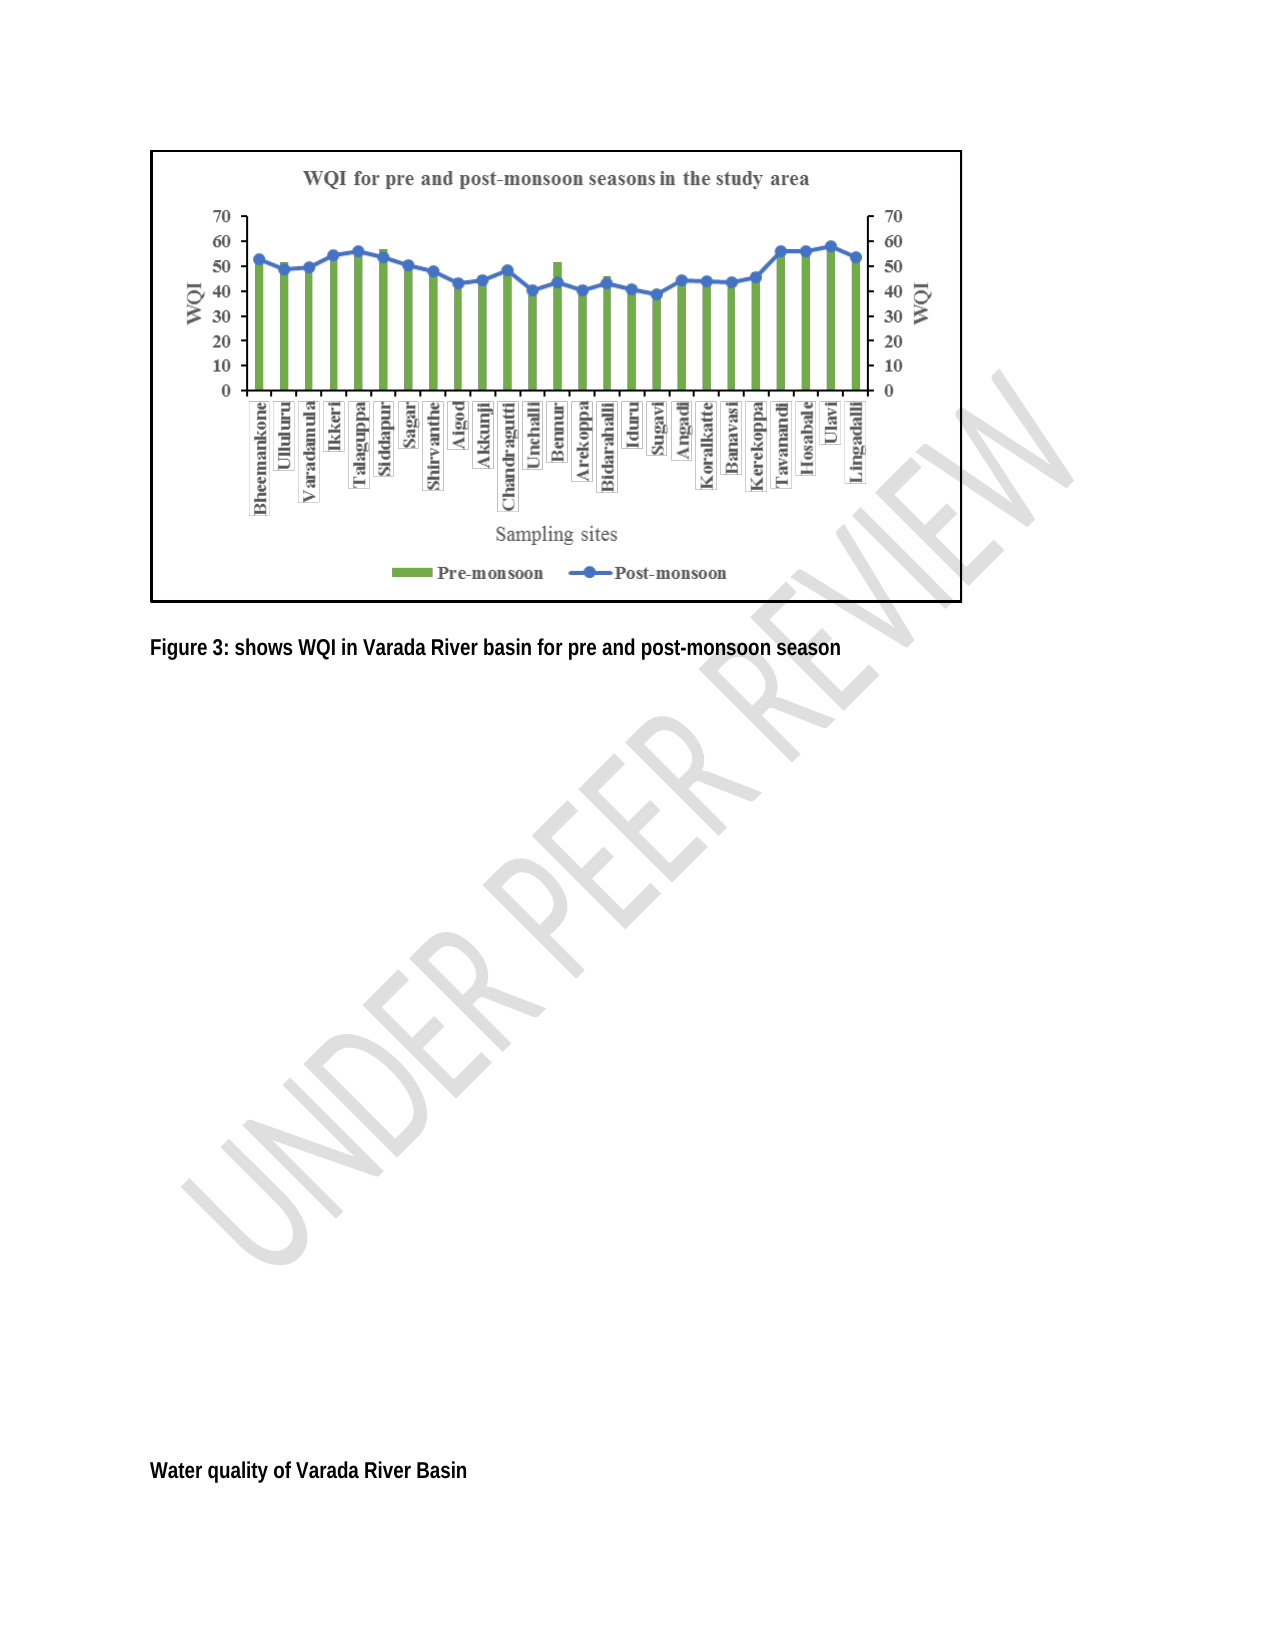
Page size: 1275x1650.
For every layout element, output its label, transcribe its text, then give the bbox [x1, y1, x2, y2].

text Water quality of Varada River Basin [150, 1457, 1125, 1483]
text Figure 3: shows WQI in Varada River basin for pre and post-monsoon season [150, 634, 1125, 660]
picture [150, 150, 963, 603]
